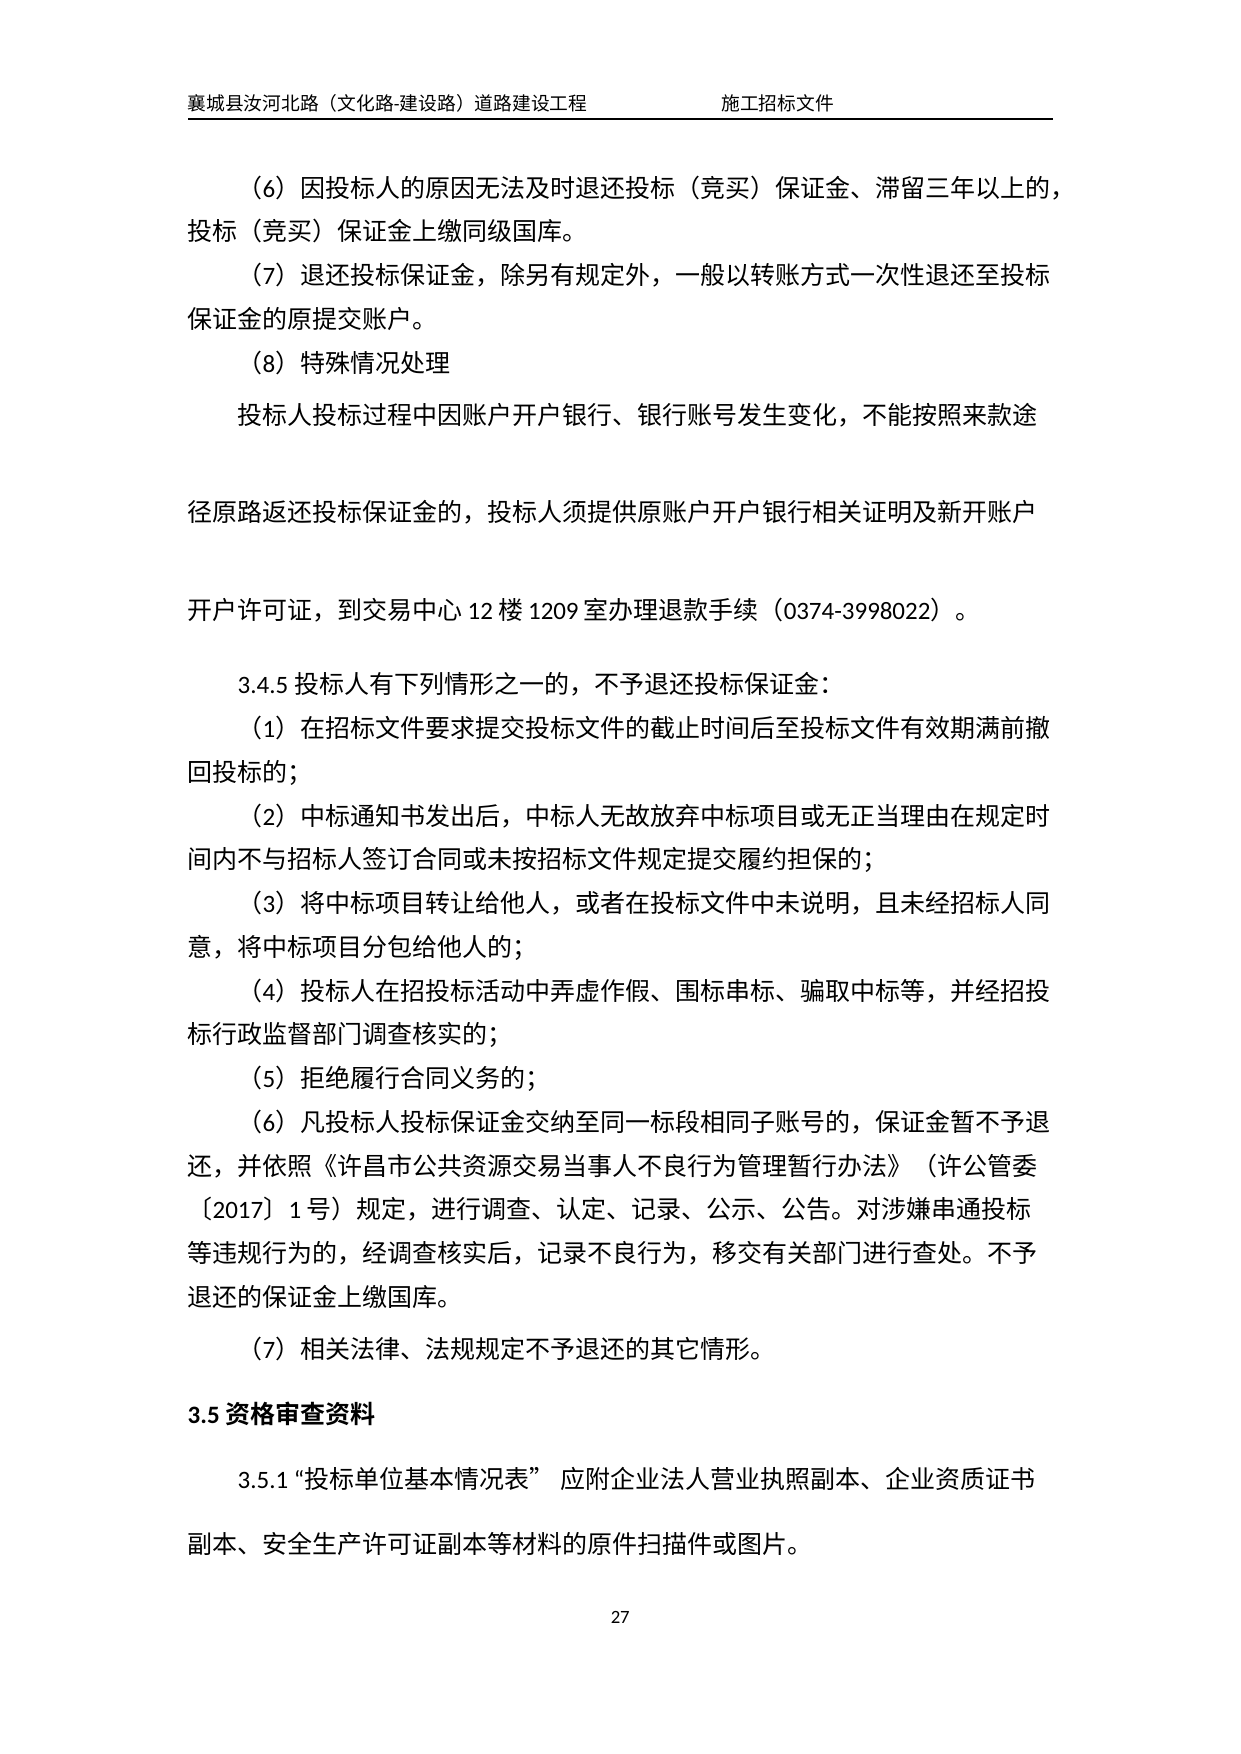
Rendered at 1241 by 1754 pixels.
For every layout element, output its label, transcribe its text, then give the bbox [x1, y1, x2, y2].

text （6）因投标人的原因无法及时退还投标（竞买）保证金、滞留三年以上的，投标（竞买）保证金上缴同级国库。 [187, 162, 1053, 249]
text 投标人投标过程中因账户开户银行、银行账号发生变化，不能按照来款途径原路返还投标保证金的，投标人须提供原账户开户银行相关证明及新开账户开户许可证，到交易中心12楼1209室办理退款手续（0374-3998022）。 [187, 381, 1053, 641]
text （2）中标通知书发出后，中标人无故放弃中标项目或无正当理由在规定时间内不与招标人签订合同或未按招标文件规定提交履约担保的； [187, 790, 1053, 878]
text （7）相关法律、法规规定不予退还的其它情形。 [187, 1315, 1053, 1380]
text （7）退还投标保证金，除另有规定外，一般以转账方式一次性退还至投标保证金的原提交账户。 [187, 249, 1053, 337]
text （3）将中标项目转让给他人，或者在投标文件中未说明，且未经招标人同意，将中标项目分包给他人的； [187, 878, 1053, 965]
text 3.5 资格审查资料 [187, 1380, 1053, 1445]
text （4）投标人在招投标活动中弄虚作假、围标串标、骗取中标等，并经招投标行政监督部门调查核实的； [187, 965, 1053, 1053]
text （1）在招标文件要求提交投标文件的截止时间后至投标文件有效期满前撤回投标的； [187, 703, 1053, 790]
text （5）拒绝履行合同义务的； [187, 1053, 1053, 1096]
text 3.4.5 投标人有下列情形之一的，不予退还投标保证金： [187, 659, 1053, 703]
text （6）凡投标人投标保证金交纳至同一标段相同子账号的，保证金暂不予退还，并依照《许昌市公共资源交易当事人不良行为管理暂行办法》（许公管委〔2017〕1号）规定，进行调查、认定、记录、公示、公告。对涉嫌串通投标等违规行为的，经调查核实后，记录不良行为，移交有关部门进行查处。不予退还的保证金上缴国库。 [187, 1096, 1053, 1315]
text 3.5.1 “投标单位基本情况表” 应附企业法人营业执照副本、企业资质证书副本、安全生产许可证副本等材料的原件扫描件或图片。 [187, 1445, 1053, 1575]
text （8）特殊情况处理 [187, 337, 1053, 381]
